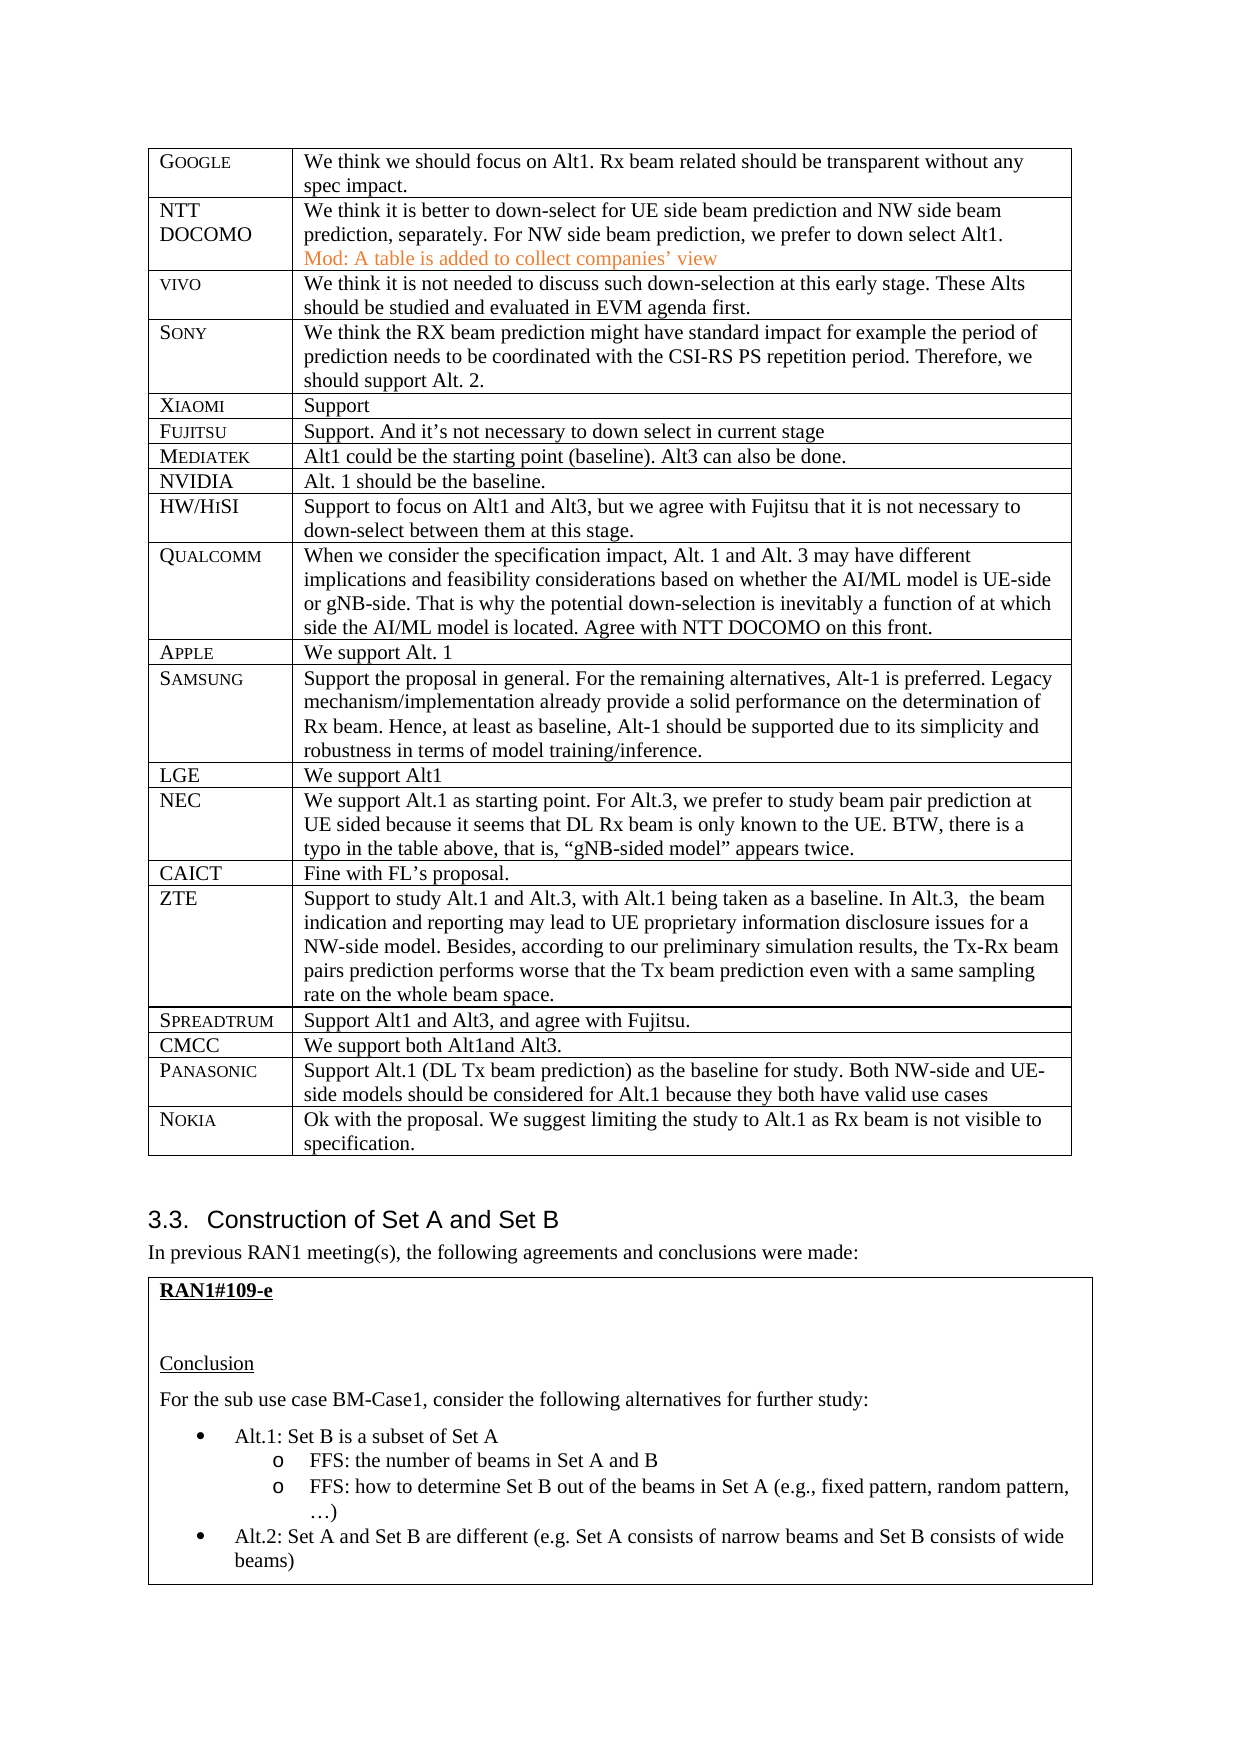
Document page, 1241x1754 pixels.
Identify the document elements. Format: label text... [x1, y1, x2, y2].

table_cell We think it is not needed to discuss such down-selection at this early stage. These Alts should be studied and evaluated in EVM agenda first. [293, 271, 1071, 319]
table_cell Support. And it’s not necessary to down select in current stage [293, 419, 1071, 443]
table_cell We support Alt.1 as starting point. For Alt.3, we prefer to study beam pair prediction at UE sided because it seems that DL Rx beam is only known to the UE. BTW, there is a typo in the table above, that is, “gNB-sided model” appears twice. [293, 788, 1071, 860]
table_cell NTT DOCOMO [149, 198, 292, 270]
table_cell Fujitsu [149, 419, 292, 443]
table_cell LGE [149, 763, 292, 787]
table_cell We support Alt. 1 [293, 640, 1071, 664]
table_cell Support the proposal in general. For the remaining alternatives, Alt-1 is preferred. Legacy mechanism/implementation already provide a solid performance on the determination of Rx beam. Hence, at least as baseline, Alt-1 should be supported due to its simplicity and robustness in terms of model training/inference. [293, 665, 1071, 762]
table_cell Qualcomm [149, 543, 292, 639]
table_cell Mediatek [149, 444, 292, 468]
table_cell HW/HiSI [149, 494, 292, 542]
table_cell We think we should focus on Alt1. Rx beam related should be transparent without any spec impact. [293, 149, 1071, 197]
table_cell Support to study Alt.1 and Alt.3, with Alt.1 being taken as a baseline. In Alt.3, the beam indication and reporting may lead to UE proprietary information disclosure issues for a NW-side model. Besides, according to our preliminary simulation results, the Tx-Rx beam pairs prediction performs worse that the Tx beam prediction even with a same sampling rate on the whole beam space. [293, 886, 1071, 1006]
table_cell Fine with FL’s proposal. [293, 861, 1071, 885]
table_cell Alt1 could be the starting point (baseline). Alt3 can also be done. [293, 444, 1071, 468]
table_cell We think the RX beam prediction might have standard impact for example the period of prediction needs to be coordinated with the CSI-RS PS repetition period. Therefore, we should support Alt. 2. [293, 320, 1071, 392]
table_cell ZTE [149, 886, 292, 1006]
table_cell Nokia [149, 1107, 292, 1155]
table_cell We support both Alt1and Alt3. [293, 1033, 1071, 1057]
table_cell Alt. 1 should be the baseline. [293, 469, 1071, 493]
table_cell Google [149, 149, 292, 197]
table_cell Panasonic [149, 1058, 292, 1106]
table_cell We support Alt1 [293, 763, 1071, 787]
table_cell Xiaomi [149, 394, 292, 417]
table_cell CMCC [149, 1033, 292, 1057]
table_cell Apple [149, 640, 292, 664]
text In previous RAN1 meeting(s), the following agreements and conclusions were made: [148, 1240, 1093, 1264]
table_cell Support Alt1 and Alt3, and agree with Fujitsu. [293, 1008, 1071, 1032]
table_cell CAICT [149, 861, 292, 885]
table_cell Support [293, 394, 1071, 417]
table_cell Samsung [149, 665, 292, 762]
table_cell Support to focus on Alt1 and Alt3, but we agree with Fujitsu that it is not necessary to down-select between them at this stage. [293, 494, 1071, 542]
table_cell vivo [149, 271, 292, 319]
table_cell When we consider the specification impact, Alt. 1 and Alt. 3 may have different implications and feasibility considerations based on whether the AI/ML model is UE-side or gNB-side. That is why the potential down-selection is inevitably a function of at which side the AI/ML model is located. Agree with NTT DOCOMO on this front. [293, 543, 1071, 639]
table_cell NVIDIA [149, 469, 292, 493]
table_cell NEC [149, 788, 292, 860]
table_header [149, 1278, 1092, 1584]
table_cell We think it is better to down-select for UE side beam prediction and NW side beam prediction, separately. For NW side beam prediction, we prefer to down select Alt1. Mod: A table is added to collect companies’ view [293, 198, 1071, 270]
subtitle Construction of Set A and Set B [148, 1205, 1093, 1234]
table_cell Ok with the proposal. We suggest limiting the study to Alt.1 as Rx beam is not visible to specification. [293, 1107, 1071, 1155]
table_cell Sony [149, 320, 292, 392]
table_cell Spreadtrum [149, 1008, 292, 1032]
table_cell Support Alt.1 (DL Tx beam prediction) as the baseline for study. Both NW-side and UE-side models should be considered for Alt.1 because they both have valid use cases [293, 1058, 1071, 1106]
